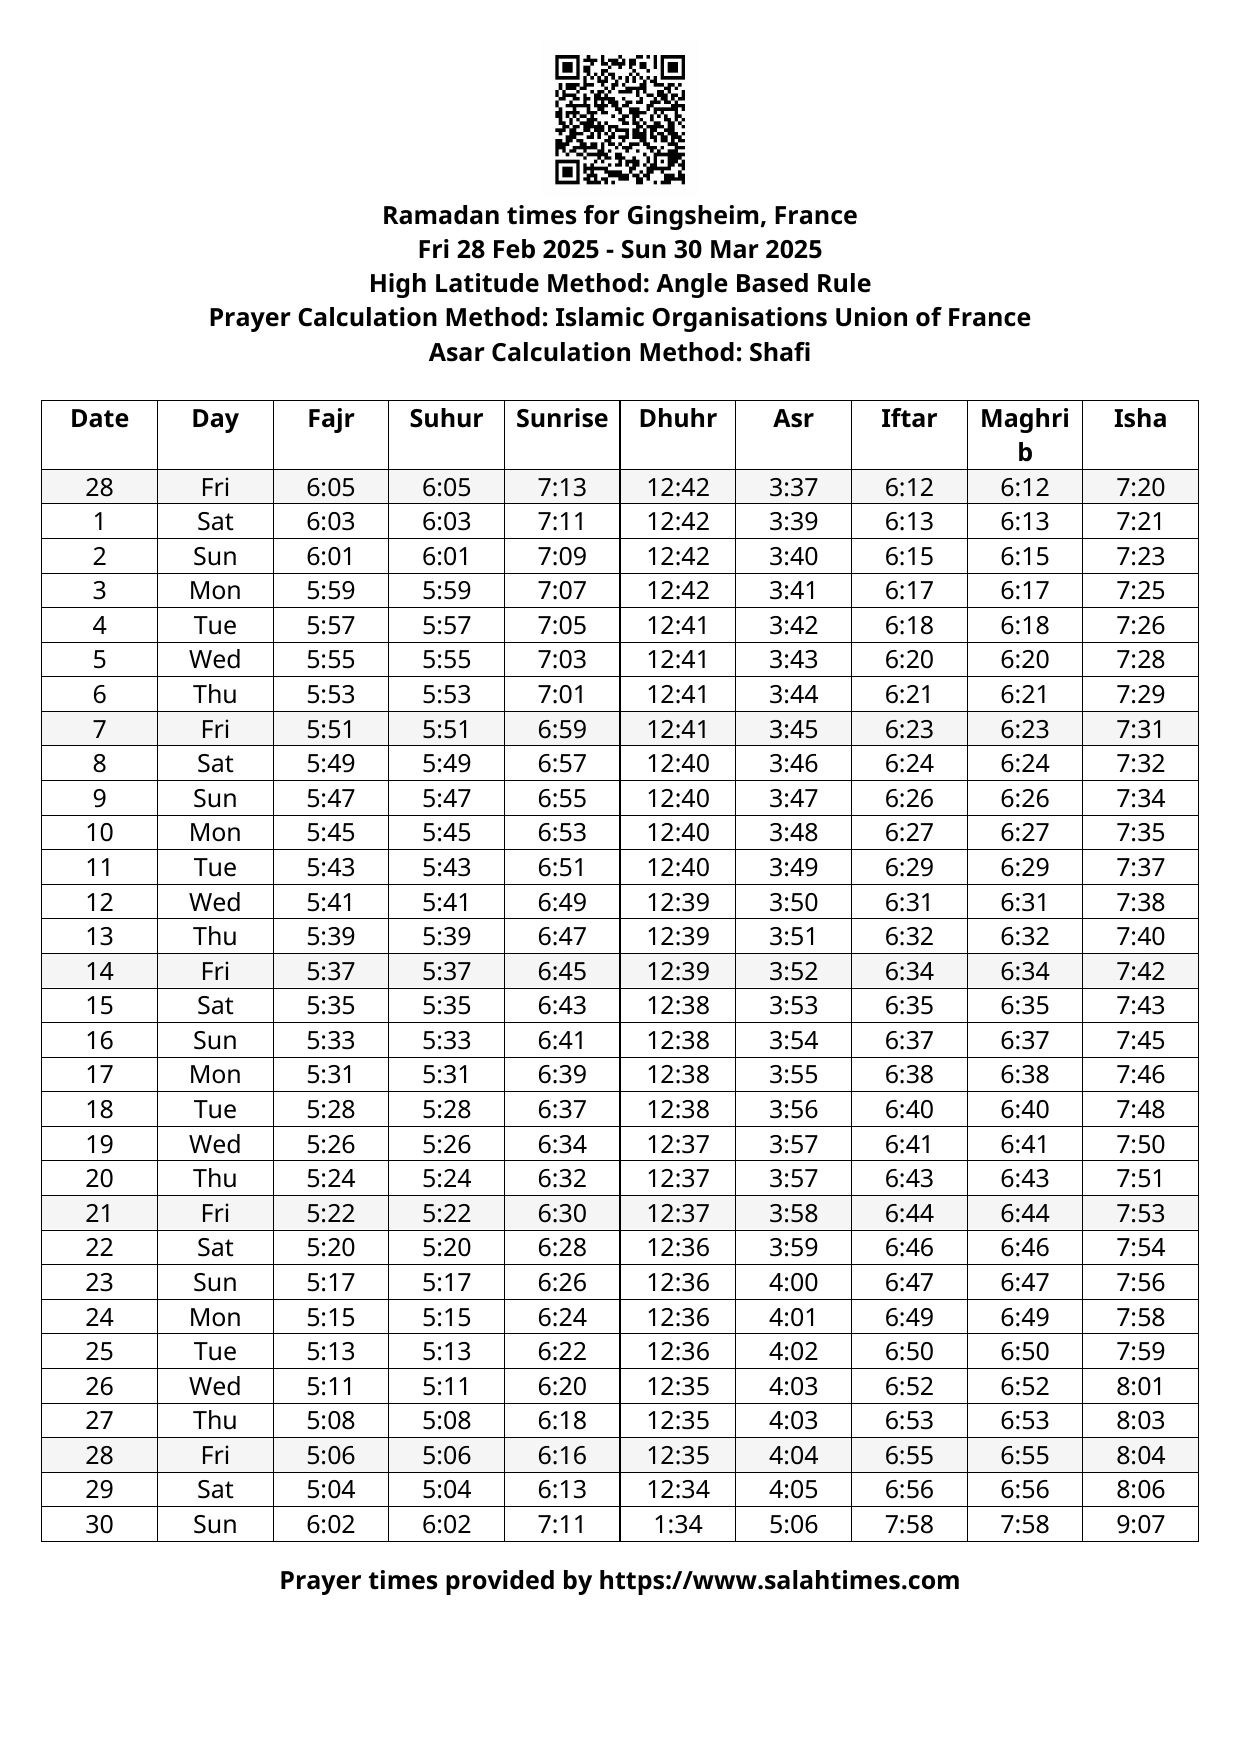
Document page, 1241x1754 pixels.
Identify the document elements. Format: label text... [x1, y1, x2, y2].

table_cell Sun [158, 1023, 273, 1057]
table_header Maghrib [968, 401, 1082, 469]
table_cell 3:58 [736, 1196, 851, 1229]
table_cell 3:51 [736, 919, 851, 953]
table_cell 6:24 [968, 746, 1082, 780]
table_cell Thu [158, 1161, 273, 1195]
table_header Suhur [389, 401, 504, 469]
table_cell 7:43 [1083, 989, 1198, 1022]
table_cell 6:41 [852, 1127, 967, 1160]
table_cell 3:44 [736, 677, 851, 711]
table_cell 6:37 [505, 1092, 619, 1126]
table_cell Fri [158, 1196, 273, 1229]
table_cell 6:55 [505, 781, 619, 814]
table_cell 5:55 [274, 643, 388, 676]
table_cell 6:26 [968, 781, 1082, 814]
table_cell 7:58 [852, 1507, 967, 1541]
table_cell 12:40 [621, 850, 735, 884]
table_cell Sun [158, 781, 273, 814]
table_cell 6:18 [968, 608, 1082, 642]
table_cell 6:34 [968, 954, 1082, 987]
table_cell Tue [158, 608, 273, 642]
table_cell 12:37 [621, 1161, 735, 1195]
table_cell 5:41 [389, 885, 504, 918]
table_cell 7:11 [505, 504, 619, 538]
table_cell 6:44 [852, 1196, 967, 1229]
table_cell 6:43 [852, 1161, 967, 1195]
table_cell 12:40 [621, 746, 735, 780]
table_cell 6:32 [968, 919, 1082, 953]
table_cell 5:35 [274, 989, 388, 1022]
table_cell 6:56 [968, 1473, 1082, 1506]
table_cell 6:49 [968, 1300, 1082, 1333]
table_cell 3:41 [736, 574, 851, 607]
table_cell Sun [158, 539, 273, 572]
table_cell 5:26 [274, 1127, 388, 1160]
table_cell Mon [158, 816, 273, 849]
table_cell 5:26 [389, 1127, 504, 1160]
table_cell 12:42 [621, 470, 735, 503]
table_cell 7:07 [505, 574, 619, 607]
table_cell 12 [42, 885, 157, 918]
table_cell 3:49 [736, 850, 851, 884]
table_cell 4:00 [736, 1265, 851, 1299]
table_cell 5:57 [389, 608, 504, 642]
table_cell 6:35 [968, 989, 1082, 1022]
table_cell 6:26 [852, 781, 967, 814]
table_cell 6:49 [852, 1300, 967, 1333]
table_cell Sun [158, 1265, 273, 1299]
table_cell 5:08 [389, 1404, 504, 1437]
table_cell 6:40 [968, 1092, 1082, 1126]
table_cell 12:38 [621, 989, 735, 1022]
table_cell 6:22 [505, 1334, 619, 1368]
table_cell 5:20 [389, 1231, 504, 1264]
table_cell 10 [42, 816, 157, 849]
table_cell 6:29 [968, 850, 1082, 884]
table_cell 5:24 [274, 1161, 388, 1195]
table_cell Wed [158, 885, 273, 918]
table_cell 12:39 [621, 885, 735, 918]
table_cell Tue [158, 850, 273, 884]
table_cell 5:06 [389, 1438, 504, 1472]
table_cell 7:37 [1083, 850, 1198, 884]
table_cell 5:53 [389, 677, 504, 711]
table_cell 12:38 [621, 1023, 735, 1057]
table_cell 3:50 [736, 885, 851, 918]
table_cell 7:54 [1083, 1231, 1198, 1264]
table_cell 5:59 [389, 574, 504, 607]
table_cell 12:37 [621, 1127, 735, 1160]
table_cell 6:12 [852, 470, 967, 503]
table_cell 5:11 [274, 1369, 388, 1402]
table_cell Thu [158, 1404, 273, 1437]
table_cell 7:53 [1083, 1196, 1198, 1229]
table_cell 6:41 [968, 1127, 1082, 1160]
table_cell 5:31 [389, 1058, 504, 1091]
table_cell 3:37 [736, 470, 851, 503]
table_cell 5:49 [389, 746, 504, 780]
table_cell 6:20 [505, 1369, 619, 1402]
table_cell 5:45 [274, 816, 388, 849]
table_cell 6:28 [505, 1231, 619, 1264]
table_cell 9:07 [1083, 1507, 1198, 1541]
table_cell 12:35 [621, 1369, 735, 1402]
table_cell 6:53 [852, 1404, 967, 1437]
table_cell 2 [42, 539, 157, 572]
table_cell 3:47 [736, 781, 851, 814]
table_cell 4:04 [736, 1438, 851, 1472]
table_cell 7:42 [1083, 954, 1198, 987]
table_cell 6:20 [968, 643, 1082, 676]
table_cell 6:52 [852, 1369, 967, 1402]
table_cell 5:39 [274, 919, 388, 953]
table_cell 6:47 [968, 1265, 1082, 1299]
picture [542, 41, 699, 198]
table_cell 12:34 [621, 1473, 735, 1506]
table_header Iftar [852, 401, 967, 469]
table_cell 5:28 [274, 1092, 388, 1126]
table_cell 5:41 [274, 885, 388, 918]
table_header Dhuhr [621, 401, 735, 469]
table_cell 5:47 [389, 781, 504, 814]
table_cell 18 [42, 1092, 157, 1126]
table_cell 3:56 [736, 1092, 851, 1126]
table_header Day [158, 401, 273, 469]
table_cell 8:01 [1083, 1369, 1198, 1402]
table_cell 6:17 [968, 574, 1082, 607]
table_cell 5:17 [389, 1265, 504, 1299]
table_cell 4:05 [736, 1473, 851, 1506]
table_cell 3:54 [736, 1023, 851, 1057]
table_cell 6:32 [505, 1161, 619, 1195]
table_cell 6:43 [968, 1161, 1082, 1195]
table_cell 7:23 [1083, 539, 1198, 572]
table_cell 7:38 [1083, 885, 1198, 918]
table_cell 3:59 [736, 1231, 851, 1264]
table_cell 6:01 [389, 539, 504, 572]
table_cell 27 [42, 1404, 157, 1437]
table_cell 7:25 [1083, 574, 1198, 607]
table_cell 12:41 [621, 608, 735, 642]
table_cell 5:06 [274, 1438, 388, 1472]
table_cell 6:46 [968, 1231, 1082, 1264]
table_cell 12:42 [621, 539, 735, 572]
table_cell 5 [42, 643, 157, 676]
table_cell 7:09 [505, 539, 619, 572]
table_cell Thu [158, 677, 273, 711]
table_cell 6:38 [852, 1058, 967, 1091]
text Prayer Calculation Method: Islamic Organisations Union of France [42, 300, 1198, 334]
table_cell 3:57 [736, 1161, 851, 1195]
table_cell 6:55 [968, 1438, 1082, 1472]
table_cell 4:03 [736, 1369, 851, 1402]
table_cell 3:52 [736, 954, 851, 987]
table_cell 7:28 [1083, 643, 1198, 676]
table_cell 5:15 [389, 1300, 504, 1333]
table_cell 17 [42, 1058, 157, 1091]
table_cell 6:24 [852, 746, 967, 780]
table_cell Wed [158, 643, 273, 676]
table_cell 5:43 [274, 850, 388, 884]
table_cell Mon [158, 1058, 273, 1091]
table_cell 5:35 [389, 989, 504, 1022]
table_cell 5:45 [389, 816, 504, 849]
table_cell 3:55 [736, 1058, 851, 1091]
table_cell 6:50 [968, 1334, 1082, 1368]
table_cell 7:58 [1083, 1300, 1198, 1333]
table_cell 8:03 [1083, 1404, 1198, 1437]
table_cell 5:13 [274, 1334, 388, 1368]
table_cell 5:51 [389, 712, 504, 745]
table_cell Wed [158, 1369, 273, 1402]
table_cell 5:39 [389, 919, 504, 953]
text Asar Calculation Method: Shafi [42, 334, 1198, 368]
table_cell 6:50 [852, 1334, 967, 1368]
table_cell 8 [42, 746, 157, 780]
table_cell 5:33 [274, 1023, 388, 1057]
table_cell 6:37 [852, 1023, 967, 1057]
table_cell 6:27 [968, 816, 1082, 849]
table_header Sunrise [505, 401, 619, 469]
table_cell 6:03 [274, 504, 388, 538]
table_cell 7:46 [1083, 1058, 1198, 1091]
table_cell Fri [158, 1438, 273, 1472]
table_cell Fri [158, 712, 273, 745]
table_cell 6:23 [968, 712, 1082, 745]
table_cell 12:36 [621, 1334, 735, 1368]
table_cell 6:21 [968, 677, 1082, 711]
table_cell 6:26 [505, 1265, 619, 1299]
table_cell 5:17 [274, 1265, 388, 1299]
table_cell 4:02 [736, 1334, 851, 1368]
table_cell 6:15 [852, 539, 967, 572]
table_cell Sun [158, 1507, 273, 1541]
table_cell 7:31 [1083, 712, 1198, 745]
table_cell 5:20 [274, 1231, 388, 1264]
table_cell 5:08 [274, 1404, 388, 1437]
table_cell 3:40 [736, 539, 851, 572]
table_cell 6:34 [852, 954, 967, 987]
table_cell Sat [158, 1231, 273, 1264]
table_cell 12:36 [621, 1300, 735, 1333]
table_cell 6:01 [274, 539, 388, 572]
table_cell 23 [42, 1265, 157, 1299]
table_cell 6:47 [505, 919, 619, 953]
table_cell 6:53 [505, 816, 619, 849]
table_cell 6:30 [505, 1196, 619, 1229]
table_cell 7:45 [1083, 1023, 1198, 1057]
table_cell 5:31 [274, 1058, 388, 1091]
table_cell 3:53 [736, 989, 851, 1022]
table_cell 7:34 [1083, 781, 1198, 814]
table_cell 4:03 [736, 1404, 851, 1437]
table_cell 5:15 [274, 1300, 388, 1333]
table_cell 5:59 [274, 574, 388, 607]
table_cell 7:13 [505, 470, 619, 503]
table_cell 7:20 [1083, 470, 1198, 503]
table_cell 6:02 [389, 1507, 504, 1541]
text Fri 28 Feb 2025 - Sun 30 Mar 2025 [42, 232, 1198, 266]
table_cell 3:57 [736, 1127, 851, 1160]
table_cell 12:35 [621, 1438, 735, 1472]
table_cell 25 [42, 1334, 157, 1368]
table_cell 6:45 [505, 954, 619, 987]
table_cell 6:39 [505, 1058, 619, 1091]
table_cell 3:46 [736, 746, 851, 780]
table_cell 14 [42, 954, 157, 987]
table_cell 24 [42, 1300, 157, 1333]
table_cell 6:57 [505, 746, 619, 780]
table_cell Sat [158, 1473, 273, 1506]
table_cell 12:38 [621, 1058, 735, 1091]
table_cell 6:13 [505, 1473, 619, 1506]
table_cell 5:22 [389, 1196, 504, 1229]
table_cell 6:47 [852, 1265, 967, 1299]
table_cell 5:04 [389, 1473, 504, 1506]
table_cell 5:37 [389, 954, 504, 987]
table_header Asr [736, 401, 851, 469]
table_cell 6:29 [852, 850, 967, 884]
table_cell 12:42 [621, 504, 735, 538]
table_cell 30 [42, 1507, 157, 1541]
table_cell 9 [42, 781, 157, 814]
table_cell 3:39 [736, 504, 851, 538]
table_cell 6:20 [852, 643, 967, 676]
table_cell 6:02 [274, 1507, 388, 1541]
table_header Fajr [274, 401, 388, 469]
table_cell 1:34 [621, 1507, 735, 1541]
table_cell 8:04 [1083, 1438, 1198, 1472]
table_cell 12:41 [621, 712, 735, 745]
table_cell 7:29 [1083, 677, 1198, 711]
table_cell 21 [42, 1196, 157, 1229]
table_cell 28 [42, 470, 157, 503]
table_cell Fri [158, 954, 273, 987]
table_cell 5:49 [274, 746, 388, 780]
table_cell 7:59 [1083, 1334, 1198, 1368]
table_cell 5:47 [274, 781, 388, 814]
table_cell 7:56 [1083, 1265, 1198, 1299]
table_cell 3:48 [736, 816, 851, 849]
table_cell 28 [42, 1438, 157, 1472]
table_cell 5:51 [274, 712, 388, 745]
table_cell 12:40 [621, 816, 735, 849]
table_cell Sat [158, 504, 273, 538]
table_cell 16 [42, 1023, 157, 1057]
table_cell 7:03 [505, 643, 619, 676]
table_cell 22 [42, 1231, 157, 1264]
table_cell 12:38 [621, 1092, 735, 1126]
table_cell 6:53 [968, 1404, 1082, 1437]
table_cell 5:06 [736, 1507, 851, 1541]
table_cell 20 [42, 1161, 157, 1195]
table_cell 6:56 [852, 1473, 967, 1506]
table_cell 6:21 [852, 677, 967, 711]
table_cell 12:37 [621, 1196, 735, 1229]
table_cell 13 [42, 919, 157, 953]
table_cell 6:05 [389, 470, 504, 503]
table_cell 6:41 [505, 1023, 619, 1057]
table_header Date [42, 401, 157, 469]
table_cell 12:35 [621, 1404, 735, 1437]
table_cell 12:42 [621, 574, 735, 607]
table_cell 6:46 [852, 1231, 967, 1264]
table_cell 29 [42, 1473, 157, 1506]
table_cell 5:33 [389, 1023, 504, 1057]
table_cell 6 [42, 677, 157, 711]
table_cell 6:59 [505, 712, 619, 745]
table_cell 6:17 [852, 574, 967, 607]
table_cell 5:53 [274, 677, 388, 711]
table_cell 6:18 [505, 1404, 619, 1437]
table_cell 6:49 [505, 885, 619, 918]
table_cell 6:23 [852, 712, 967, 745]
table_cell 26 [42, 1369, 157, 1402]
table_cell 5:55 [389, 643, 504, 676]
table_cell 7:11 [505, 1507, 619, 1541]
table_cell 6:40 [852, 1092, 967, 1126]
table_cell 6:32 [852, 919, 967, 953]
table_cell 6:55 [852, 1438, 967, 1472]
table_cell 5:11 [389, 1369, 504, 1402]
table_cell 3:45 [736, 712, 851, 745]
table_cell 7:58 [968, 1507, 1082, 1541]
table_cell 3:43 [736, 643, 851, 676]
table_cell 7:51 [1083, 1161, 1198, 1195]
table_cell 7 [42, 712, 157, 745]
table_cell 6:44 [968, 1196, 1082, 1229]
table_cell 7:35 [1083, 816, 1198, 849]
table_cell 1 [42, 504, 157, 538]
table_cell Mon [158, 1300, 273, 1333]
table_cell 11 [42, 850, 157, 884]
table_cell 5:22 [274, 1196, 388, 1229]
text Ramadan times for Gingsheim, France [42, 198, 1198, 232]
table_cell 3:42 [736, 608, 851, 642]
table_cell 6:31 [852, 885, 967, 918]
table_cell 7:21 [1083, 504, 1198, 538]
table_cell 8:06 [1083, 1473, 1198, 1506]
table_cell 6:38 [968, 1058, 1082, 1091]
table_cell 12:41 [621, 677, 735, 711]
table_cell Thu [158, 919, 273, 953]
table_cell 6:43 [505, 989, 619, 1022]
table_cell 5:24 [389, 1161, 504, 1195]
table_cell 6:03 [389, 504, 504, 538]
table_cell 6:16 [505, 1438, 619, 1472]
table_cell 7:32 [1083, 746, 1198, 780]
table_cell 3 [42, 574, 157, 607]
table_cell 5:13 [389, 1334, 504, 1368]
table_cell 12:36 [621, 1231, 735, 1264]
text High Latitude Method: Angle Based Rule [42, 266, 1198, 300]
table_cell 6:27 [852, 816, 967, 849]
table_cell 4 [42, 608, 157, 642]
text Prayer times provided by https://www.salahtimes.com [42, 1563, 1198, 1597]
table_cell 6:13 [968, 504, 1082, 538]
table_cell 7:05 [505, 608, 619, 642]
table_cell 6:34 [505, 1127, 619, 1160]
table_cell 6:18 [852, 608, 967, 642]
table_cell 15 [42, 989, 157, 1022]
table_cell 7:26 [1083, 608, 1198, 642]
table_cell 12:39 [621, 919, 735, 953]
table_cell 7:01 [505, 677, 619, 711]
table_cell 5:43 [389, 850, 504, 884]
table_cell 12:39 [621, 954, 735, 987]
table_cell 6:52 [968, 1369, 1082, 1402]
table_cell Tue [158, 1092, 273, 1126]
table_cell 19 [42, 1127, 157, 1160]
table_header Isha [1083, 401, 1198, 469]
table_cell 12:41 [621, 643, 735, 676]
table_cell 7:50 [1083, 1127, 1198, 1160]
table_cell 6:37 [968, 1023, 1082, 1057]
table_cell 5:57 [274, 608, 388, 642]
table_cell 12:40 [621, 781, 735, 814]
table_cell 6:12 [968, 470, 1082, 503]
table_cell Fri [158, 470, 273, 503]
table_cell 12:36 [621, 1265, 735, 1299]
table_cell 7:40 [1083, 919, 1198, 953]
table_cell Sat [158, 746, 273, 780]
table_cell 6:35 [852, 989, 967, 1022]
table_cell 6:24 [505, 1300, 619, 1333]
table_cell 5:04 [274, 1473, 388, 1506]
table_cell Tue [158, 1334, 273, 1368]
table_cell Sat [158, 989, 273, 1022]
table_cell 6:15 [968, 539, 1082, 572]
table_cell 6:13 [852, 504, 967, 538]
table_cell 6:05 [274, 470, 388, 503]
table_cell 4:01 [736, 1300, 851, 1333]
table_cell 5:28 [389, 1092, 504, 1126]
table_cell Mon [158, 574, 273, 607]
table_cell 6:51 [505, 850, 619, 884]
table_cell 5:37 [274, 954, 388, 987]
table_cell 6:31 [968, 885, 1082, 918]
table_cell Wed [158, 1127, 273, 1160]
table_cell 7:48 [1083, 1092, 1198, 1126]
